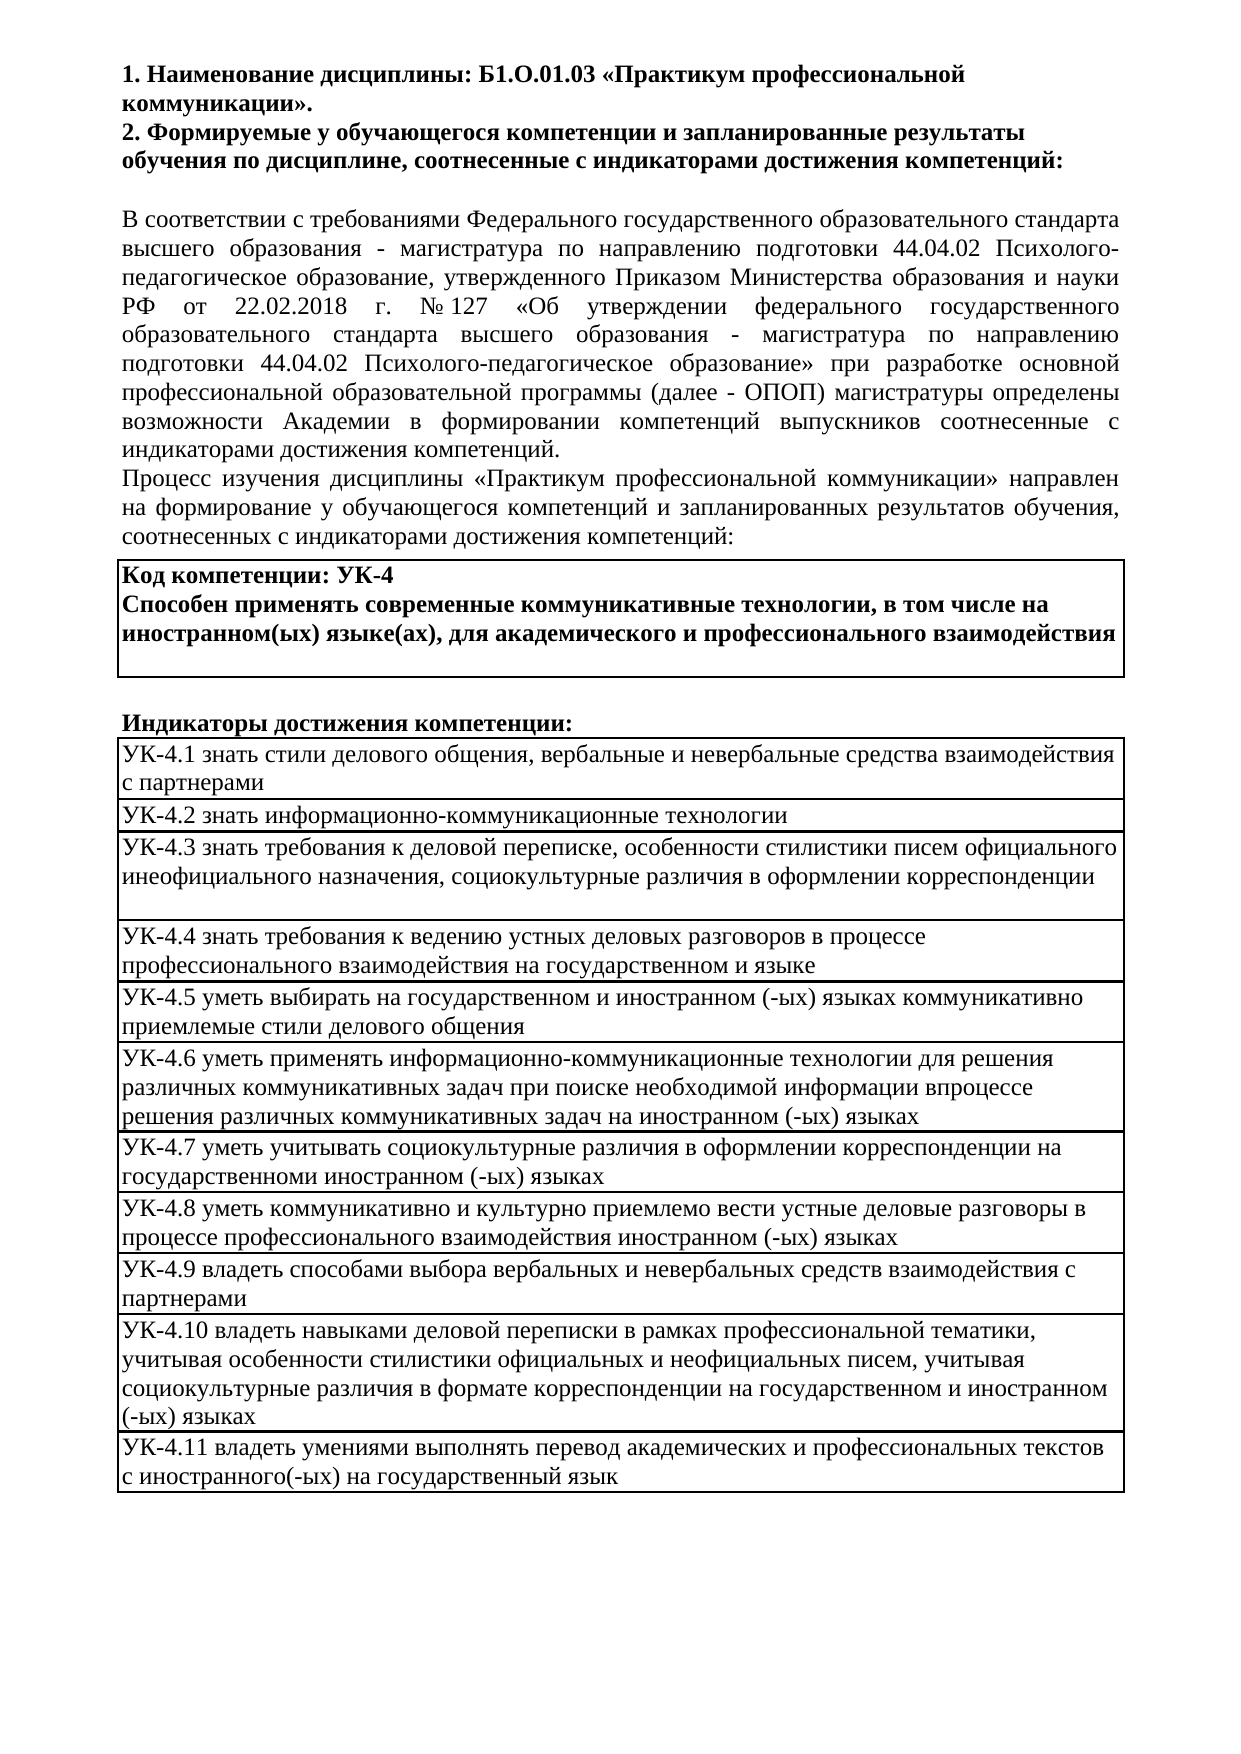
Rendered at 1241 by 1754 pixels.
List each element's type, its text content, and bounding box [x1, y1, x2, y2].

table_cell УК-4.4 знать требования к ведению устных деловых разговоров в процессе профессионального взаимодействия на государственном и языке [119, 921, 1123, 980]
table_cell УК-4.6 уметь применять информационно-коммуникационные технологии для решения различных коммуникативных задач при поиске необходимой информации впроцессе решения различных коммуникативных задач на иностранном (-ых) языках [119, 1043, 1123, 1130]
table_cell УК-4.3 знать требования к деловой переписке, особенности стилистики писем официального инеофициального назначения, социокультурные различия в оформлении корреспонденции [119, 833, 1123, 919]
table_cell УК-4.8 уметь коммуникативно и культурно приемлемо вести устные деловые разговоры в процессе профессионального взаимодействия иностранном (-ых) языках [119, 1193, 1123, 1252]
table_cell УК-4.9 владеть способами выбора вербальных и невербальных средств взаимодействия с партнерами [119, 1254, 1123, 1313]
table_cell В соответствии с требованиями Федерального государственного образовательного стандарта высшего образования - магистратура по направлению подготовки 44.04.02 Психолого-педагогическое образование, утвержденного Приказом Министерства образования и науки РФ от 22.02.2018 г. № 127 «Об утверждении федерального государственного образовательного стандарта высшего образования - магистратура по направлению подготовки 44.04.02 Психолого-педагогическое образование» при разработке основной профессиональной образовательной программы (далее - ОПОП) магистратуры определены возможности Академии в формировании компетенций выпускников соотнесенные с индикаторами достижения компетенций. Процесс изучения дисциплины «Практикум профессиональной коммуникации» направлен на формирование у обучающегося компетенций и запланированных результатов обучения, соотнесенных с индикаторами достижения компетенций: [118, 205, 1124, 558]
table_cell УК-4.5 уметь выбирать на государственном и иностранном (-ых) языках коммуникативно приемлемые стили делового общения [119, 983, 1123, 1041]
table_cell Индикаторы достижения компетенции: [118, 678, 1124, 737]
table_cell УК-4.10 владеть навыками деловой переписки в рамках профессиональной тематики, учитывая особенности стилистики официальных и неофициальных писем, учитывая социокультурные различия в формате корреспонденции на государственном и иностранном (-ых) языках [119, 1315, 1123, 1430]
table_cell УК-4.7 уметь учитывать социокультурные различия в оформлении корреспонденции на государственноми иностранном (-ых) языках [119, 1133, 1123, 1191]
table_header 1. Наименование дисциплины: Б1.О.01.03 «Практикум профессиональной коммуникации». 2. Формируемые у обучающегося компетенции и запланированные результаты обучения по дисциплине, соотнесенные с индикаторами достижения компетенций: [118, 59, 1124, 204]
table_cell Код компетенции: УК-4 Способен применять современные коммуникативные технологии, в том числе на иностранном(ых) языке(ах), для академического и профессионального взаимодействия [119, 561, 1123, 676]
table_cell УК-4.1 знать стили делового общения, вербальные и невербальные средства взаимодействия с партнерами [119, 739, 1123, 798]
table_cell УК-4.2 знать информационно-коммуникационные технологии [119, 800, 1123, 830]
table_cell УК-4.11 владеть умениями выполнять перевод академических и профессиональных текстов с иностранного(-ых) на государственный язык [119, 1433, 1123, 1491]
